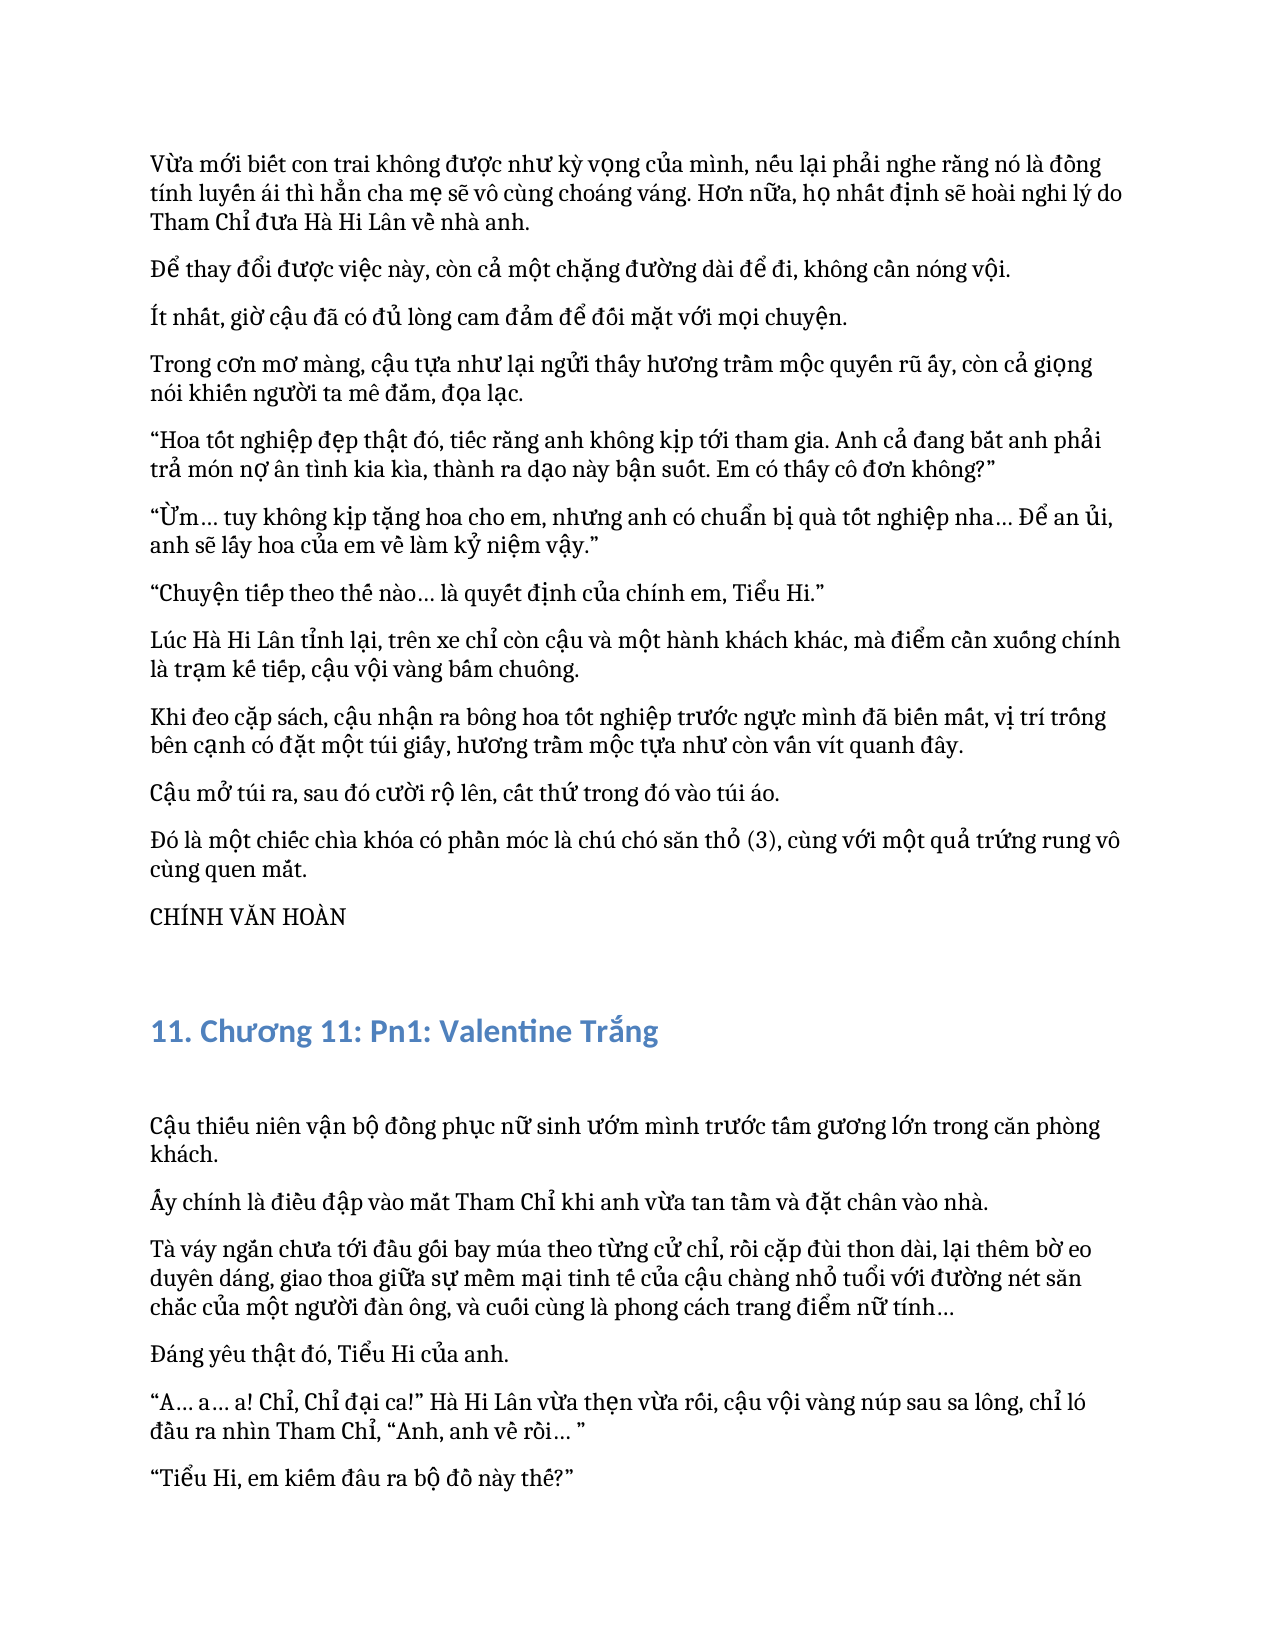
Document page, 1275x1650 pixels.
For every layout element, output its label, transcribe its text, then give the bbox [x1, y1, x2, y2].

text Đó là một chiếc chìa khóa có phần móc là chú chó săn thỏ (3), cùng với một quả trứng rung vô cùng quen mắt. [150, 826, 1125, 884]
text “Tiểu Hi, em kiếm đâu ra bộ đồ này thế?” [150, 1464, 1125, 1493]
subtitle 11. Chương 11: Pn1: Valentine Trắng [150, 1009, 1125, 1050]
text Tà váy ngắn chưa tới đầu gối bay múa theo từng cử chỉ, rồi cặp đùi thon dài, lại thêm bờ eo duyên dáng, giao thoa giữa sự mềm mại tinh tế của cậu chàng nhỏ tuổi với đường nét săn chắc của một người đàn ông, và cuối cùng là phong cách trang điểm nữ tính… [150, 1235, 1125, 1322]
text Trong cơn mơ màng, cậu tựa như lại ngửi thấy hương trầm mộc quyến rũ ấy, còn cả giọng nói khiến người ta mê đắm, đọa lạc. [150, 350, 1125, 407]
text “A… a… a! Chỉ, Chỉ đại ca!” Hà Hi Lân vừa thẹn vừa rối, cậu vội vàng núp sau sa lông, chỉ ló đầu ra nhìn Tham Chỉ, “Anh, anh về rồi… ” [150, 1388, 1125, 1445]
text Khi đeo cặp sách, cậu nhận ra bông hoa tốt nghiệp trước ngực mình đã biến mất, vị trí trống bên cạnh có đặt một túi giấy, hương trầm mộc tựa như còn vấn vít quanh đây. [150, 702, 1125, 760]
text Ấy chính là điều đập vào mắt Tham Chỉ khi anh vừa tan tầm và đặt chân vào nhà. [150, 1188, 1125, 1217]
text “Ừm… tuy không kịp tặng hoa cho em, nhưng anh có chuẩn bị quà tốt nghiệp nha… Để an ủi, anh sẽ lấy hoa của em về làm kỷ niệm vậy.” [150, 502, 1125, 560]
text Ít nhất, giờ cậu đã có đủ lòng cam đảm để đối mặt với mọi chuyện. [150, 302, 1125, 331]
text CHÍNH VĂN HOÀN [150, 902, 1125, 989]
text Vừa mới biết con trai không được như kỳ vọng của mình, nếu lại phải nghe rằng nó là đồng tính luyến ái thì hẳn cha mẹ sẽ vô cùng choáng váng. Hơn nữa, họ nhất định sẽ hoài nghi lý do Tham Chỉ đưa Hà Hi Lân về nhà anh. [150, 150, 1125, 236]
text Lúc Hà Hi Lân tỉnh lại, trên xe chỉ còn cậu và một hành khách khác, mà điểm cần xuống chính là trạm kế tiếp, cậu vội vàng bấm chuông. [150, 626, 1125, 684]
text Cậu mở túi ra, sau đó cười rộ lên, cất thứ trong đó vào túi áo. [150, 779, 1125, 807]
text “Hoa tốt nghiệp đẹp thật đó, tiếc rằng anh không kịp tới tham gia. Anh cả đang bắt anh phải trả món nợ ân tình kia kìa, thành ra dạo này bận suốt. Em có thấy cô đơn không?” [150, 426, 1125, 484]
text “Chuyện tiếp theo thế nào… là quyết định của chính em, Tiểu Hi.” [150, 579, 1125, 607]
text Để thay đổi được việc này, còn cả một chặng đường dài để đi, không cần nóng vội. [150, 255, 1125, 284]
text Cậu thiếu niên vận bộ đồng phục nữ sinh ướm mình trước tấm gương lớn trong căn phòng khách. [150, 1054, 1125, 1169]
text Đáng yêu thật đó, Tiểu Hi của anh. [150, 1340, 1125, 1369]
